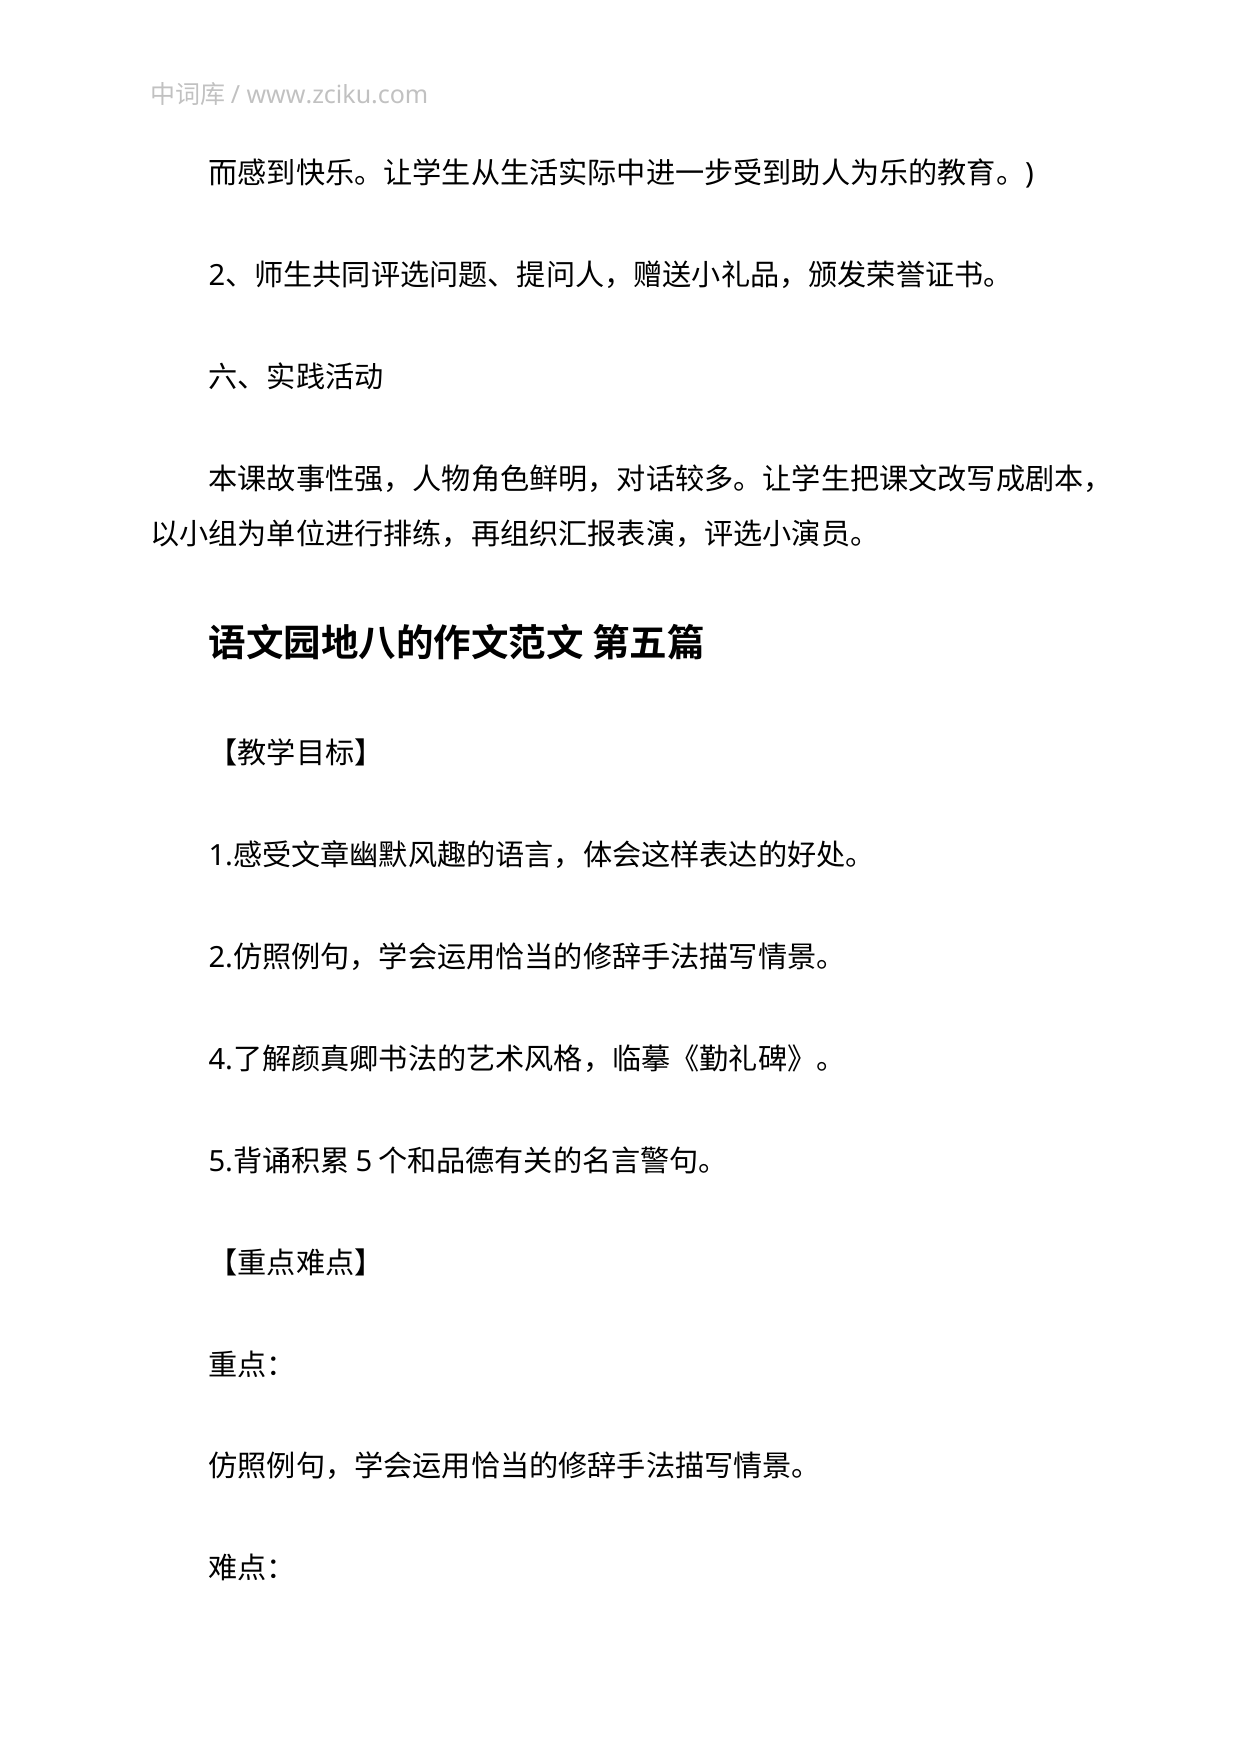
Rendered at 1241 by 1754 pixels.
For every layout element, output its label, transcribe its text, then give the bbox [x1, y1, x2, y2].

text 而感到快乐。让学生从生活实际中进一步受到助人为乐的教育。) [150, 150, 1090, 192]
text 5.背诵积累5个和品德有关的名言警句。 [150, 1137, 1090, 1180]
text 仿照例句，学会运用恰当的修辞手法描写情景。 [150, 1443, 1090, 1485]
text 1.感受文章幽默风趣的语言，体会这样表达的好处。 [150, 832, 1090, 874]
text 本课故事性强，人物角色鲜明，对话较多。让学生把课文改写成剧本，以小组为单位进行排练，再组织汇报表演，评选小演员。 [150, 456, 1090, 553]
text 2、师生共同评选问题、提问人，赠送小礼品，颁发荣誉证书。 [150, 252, 1090, 294]
text 六、实践活动 [150, 354, 1090, 396]
text 【重点难点】 [150, 1239, 1090, 1282]
text 语文园地八的作文范文 第五篇 [150, 612, 1090, 667]
text 重点： [150, 1341, 1090, 1383]
text 4.了解颜真卿书法的艺术风格，临摹《勤礼碑》。 [150, 1036, 1090, 1078]
text 难点： [150, 1545, 1090, 1587]
text 2.仿照例句，学会运用恰当的修辞手法描写情景。 [150, 933, 1090, 976]
text 【教学目标】 [150, 730, 1090, 772]
